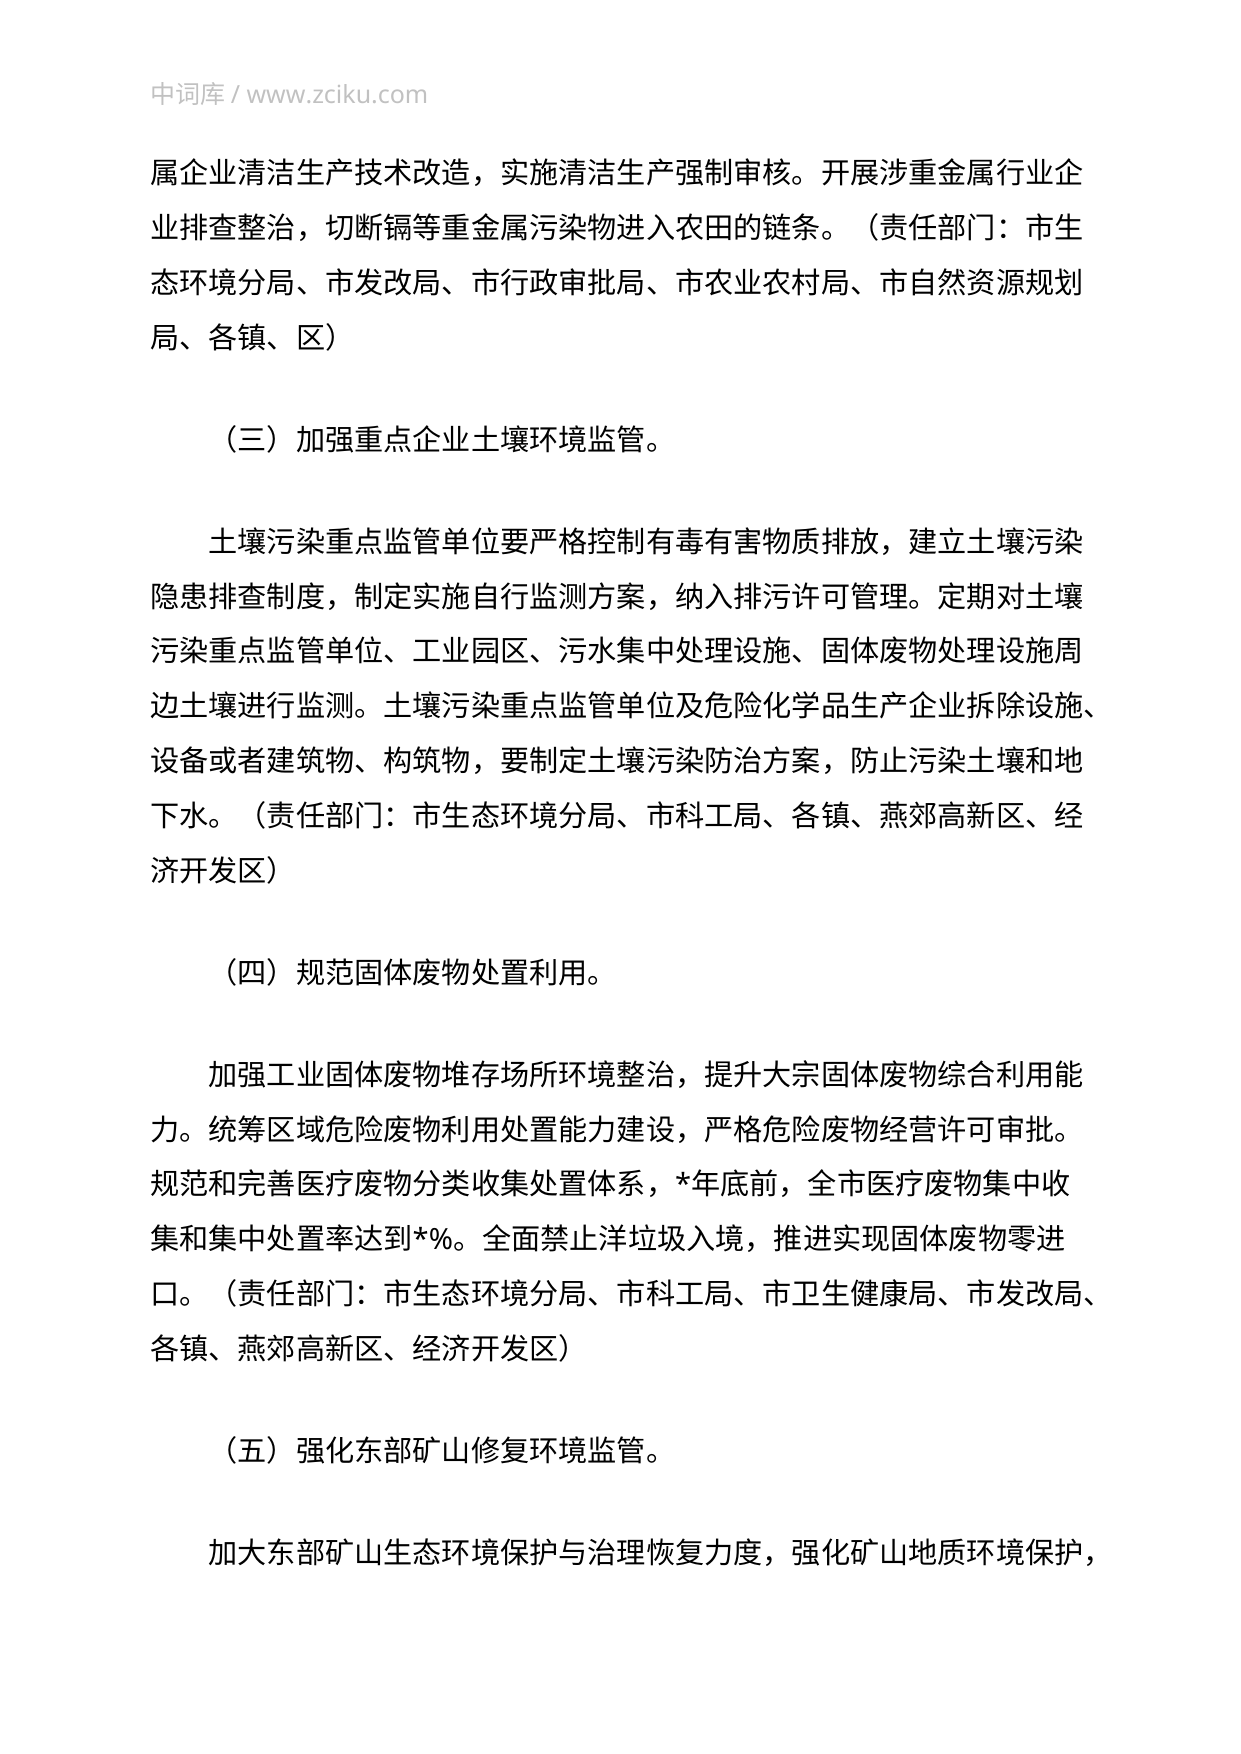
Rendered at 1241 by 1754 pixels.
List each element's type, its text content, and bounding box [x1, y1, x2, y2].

text 加强工业固体废物堆存场所环境整治，提升大宗固体废物综合利用能力。统筹区域危险废物利用处置能力建设，严格危险废物经营许可审批。规范和完善医疗废物分类收集处置体系，*年底前，全市医疗废物集中收集和集中处置率达到*%。全面禁止洋垃圾入境，推进实现固体废物零进口。（责任部门：市生态环境分局、市科工局、市卫生健康局、市发改局、各镇、燕郊高新区、经济开发区） [150, 1051, 1090, 1368]
text （三）加强重点企业土壤环境监管。 [150, 416, 1090, 459]
text （五）强化东部矿山修复环境监管。 [150, 1428, 1090, 1470]
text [150, 150, 1090, 357]
text （四）规范固体废物处置利用。 [150, 949, 1090, 992]
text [150, 1529, 1090, 1572]
text 土壤污染重点监管单位要严格控制有毒有害物质排放，建立土壤污染隐患排查制度，制定实施自行监测方案，纳入排污许可管理。定期对土壤污染重点监管单位、工业园区、污水集中处理设施、固体废物处理设施周边土壤进行监测。土壤污染重点监管单位及危险化学品生产企业拆除设施、设备或者建筑物、构筑物，要制定土壤污染防治方案，防止污染土壤和地下水。（责任部门：市生态环境分局、市科工局、各镇、燕郊高新区、经济开发区） [150, 518, 1090, 890]
